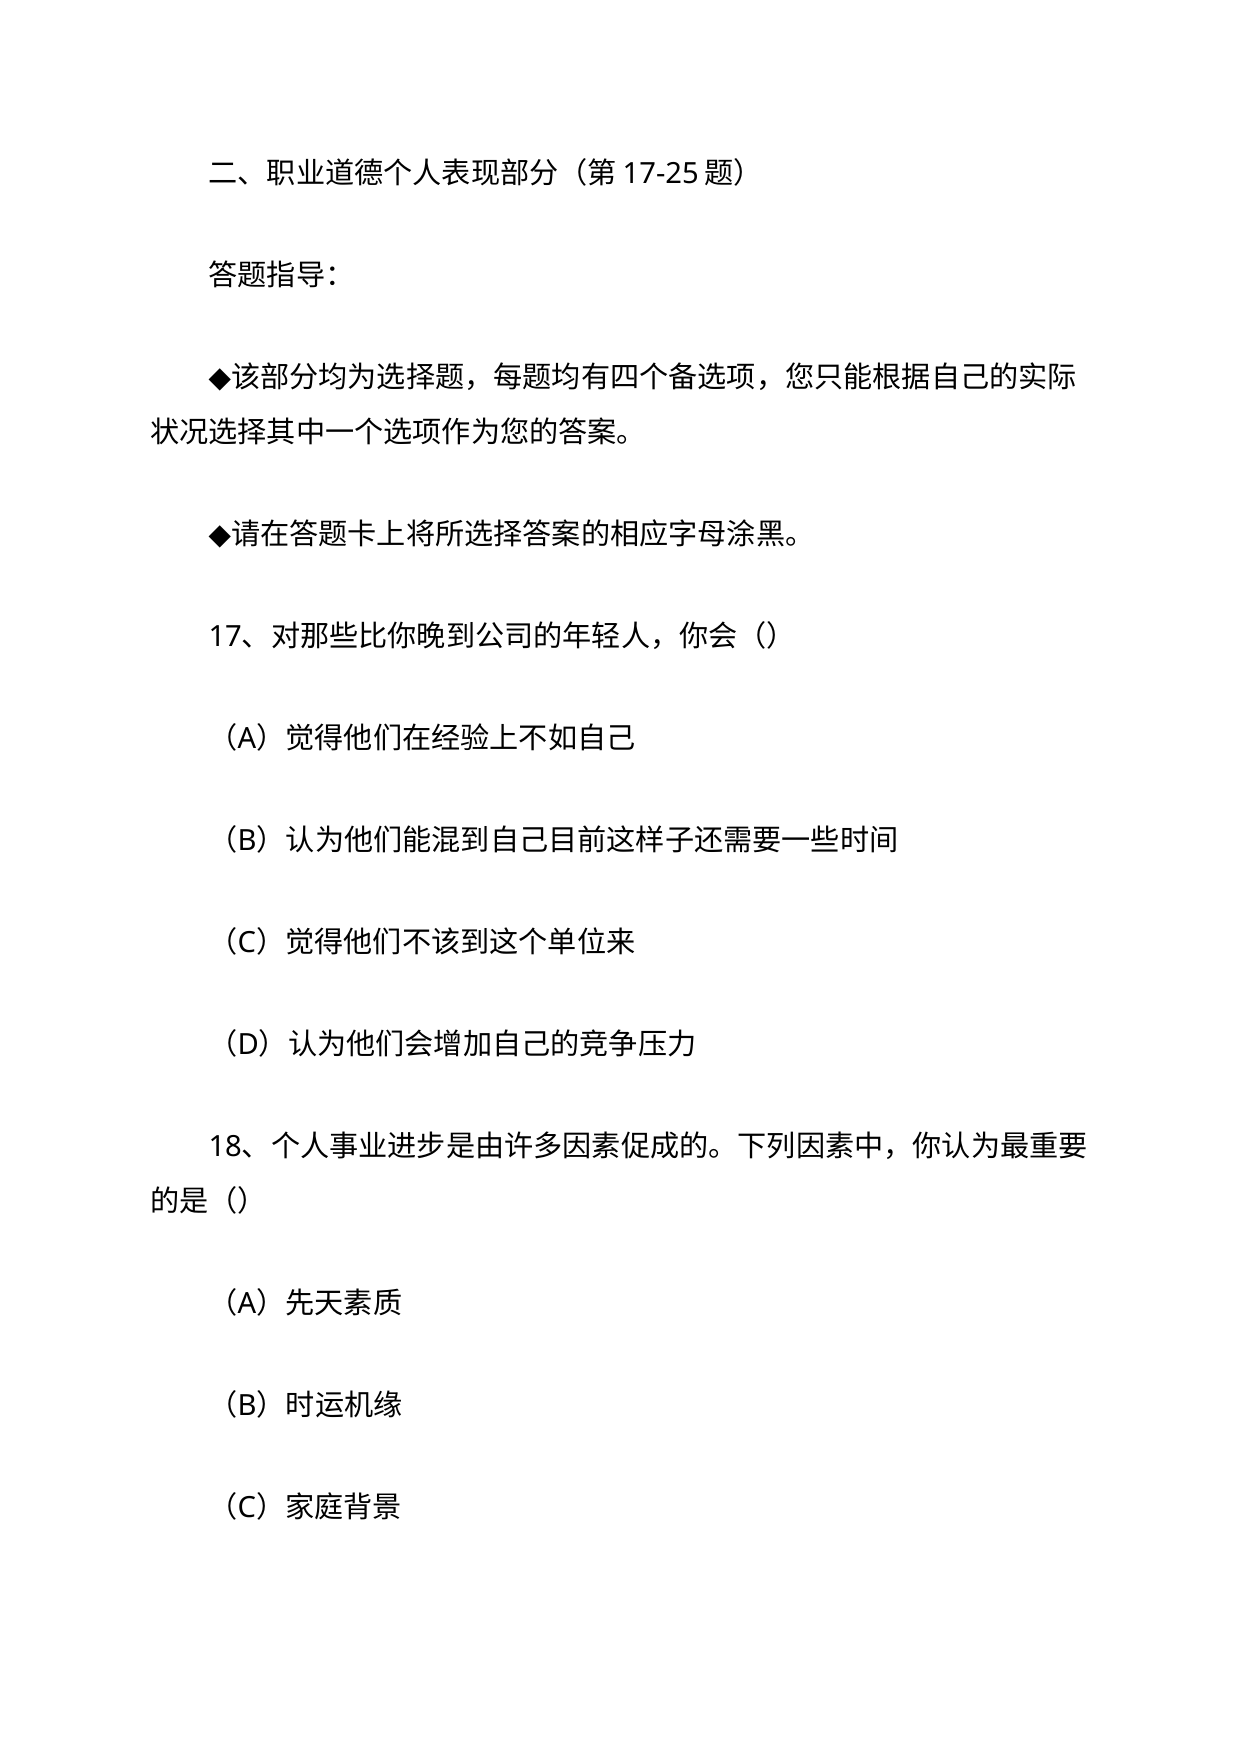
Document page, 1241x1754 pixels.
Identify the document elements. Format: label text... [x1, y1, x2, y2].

text （A）觉得他们在经验上不如自己 [150, 714, 1090, 757]
text （B）认为他们能混到自己目前这样子还需要一些时间 [150, 816, 1090, 859]
text （C）觉得他们不该到这个单位来 [150, 918, 1090, 961]
text ◆该部分均为选择题，每题均有四个备选项，您只能根据自己的实际状况选择其中一个选项作为您的答案。 [150, 354, 1090, 451]
text 答题指导： [150, 252, 1090, 294]
text 18、个人事业进步是由许多因素促成的。下列因素中，你认为最重要的是（） [150, 1122, 1090, 1220]
text ◆请在答题卡上将所选择答案的相应字母涂黑。 [150, 511, 1090, 553]
text （B）时运机缘 [150, 1381, 1090, 1423]
text 二、职业道德个人表现部分（第17-25题） [150, 150, 1090, 192]
text 17、对那些比你晚到公司的年轻人，你会（） [150, 612, 1090, 655]
text （D）认为他们会增加自己的竞争压力 [150, 1020, 1090, 1063]
text （A）先天素质 [150, 1279, 1090, 1322]
text （C）家庭背景 [150, 1483, 1090, 1526]
